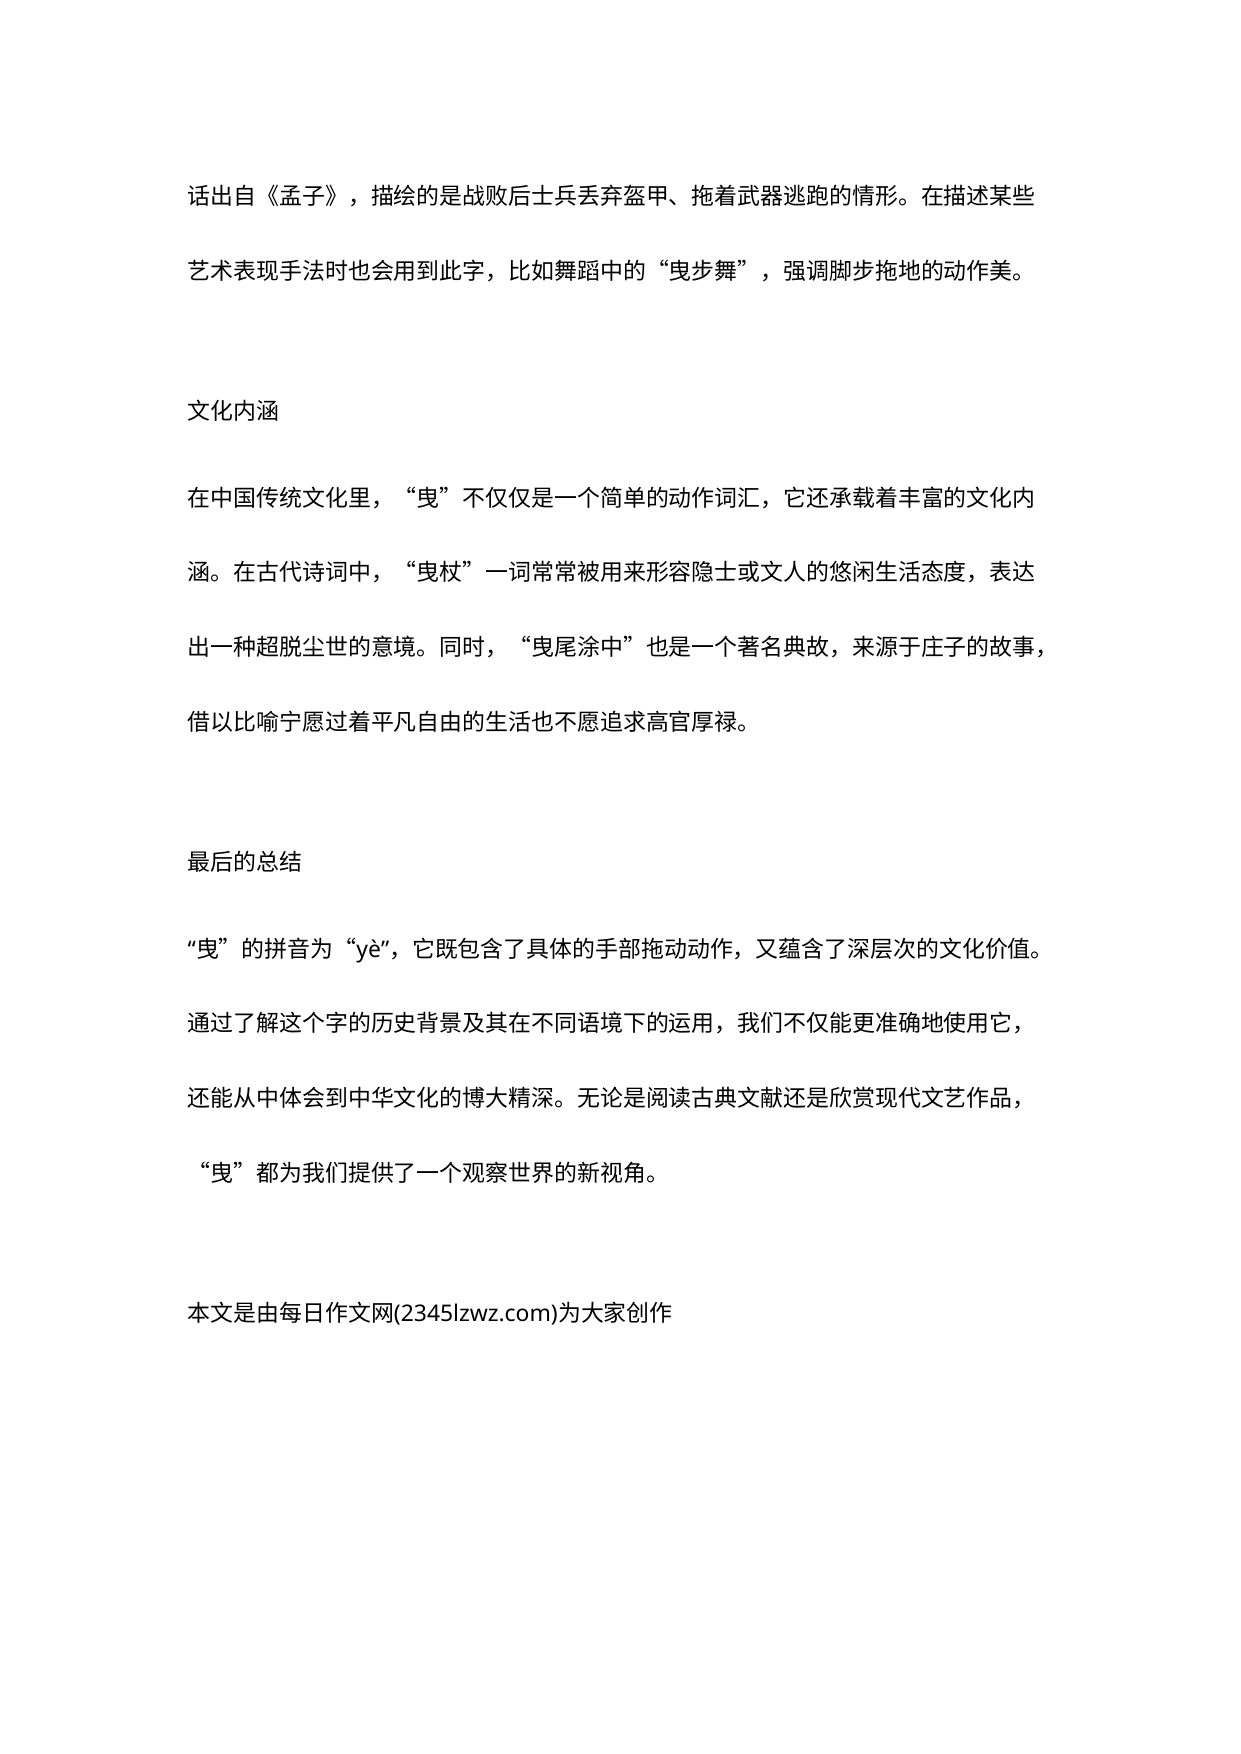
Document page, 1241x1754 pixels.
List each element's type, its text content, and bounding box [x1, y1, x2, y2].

text 在中国传统文化里，“曳”不仅仅是一个简单的动作词汇，它还承载着丰富的文化内涵。在古代诗词中，“曳杖”一词常常被用来形容隐士或文人的悠闲生活态度，表达出一种超脱尘世的意境。同时，“曳尾涂中”也是一个著名典故，来源于庄子的故事，借以比喻宁愿过着平凡自由的生活也不愿追求高官厚禄。 [187, 464, 1053, 753]
text “曳”的拼音为“yè”，它既包含了具体的手部拖动动作，又蕴含了深层次的文化价值。通过了解这个字的历史背景及其在不同语境下的运用，我们不仅能更准确地使用它，还能从中体会到中华文化的博大精深。无论是阅读古典文献还是欣赏现代文艺作品，“曳”都为我们提供了一个观察世界的新视角。 [187, 915, 1053, 1204]
text 文化内涵 [187, 377, 1053, 442]
text 本文是由每日作文网(2345lzwz.com)为大家创作 [187, 1279, 1053, 1344]
text 最后的总结 [187, 828, 1053, 893]
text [187, 162, 1053, 302]
